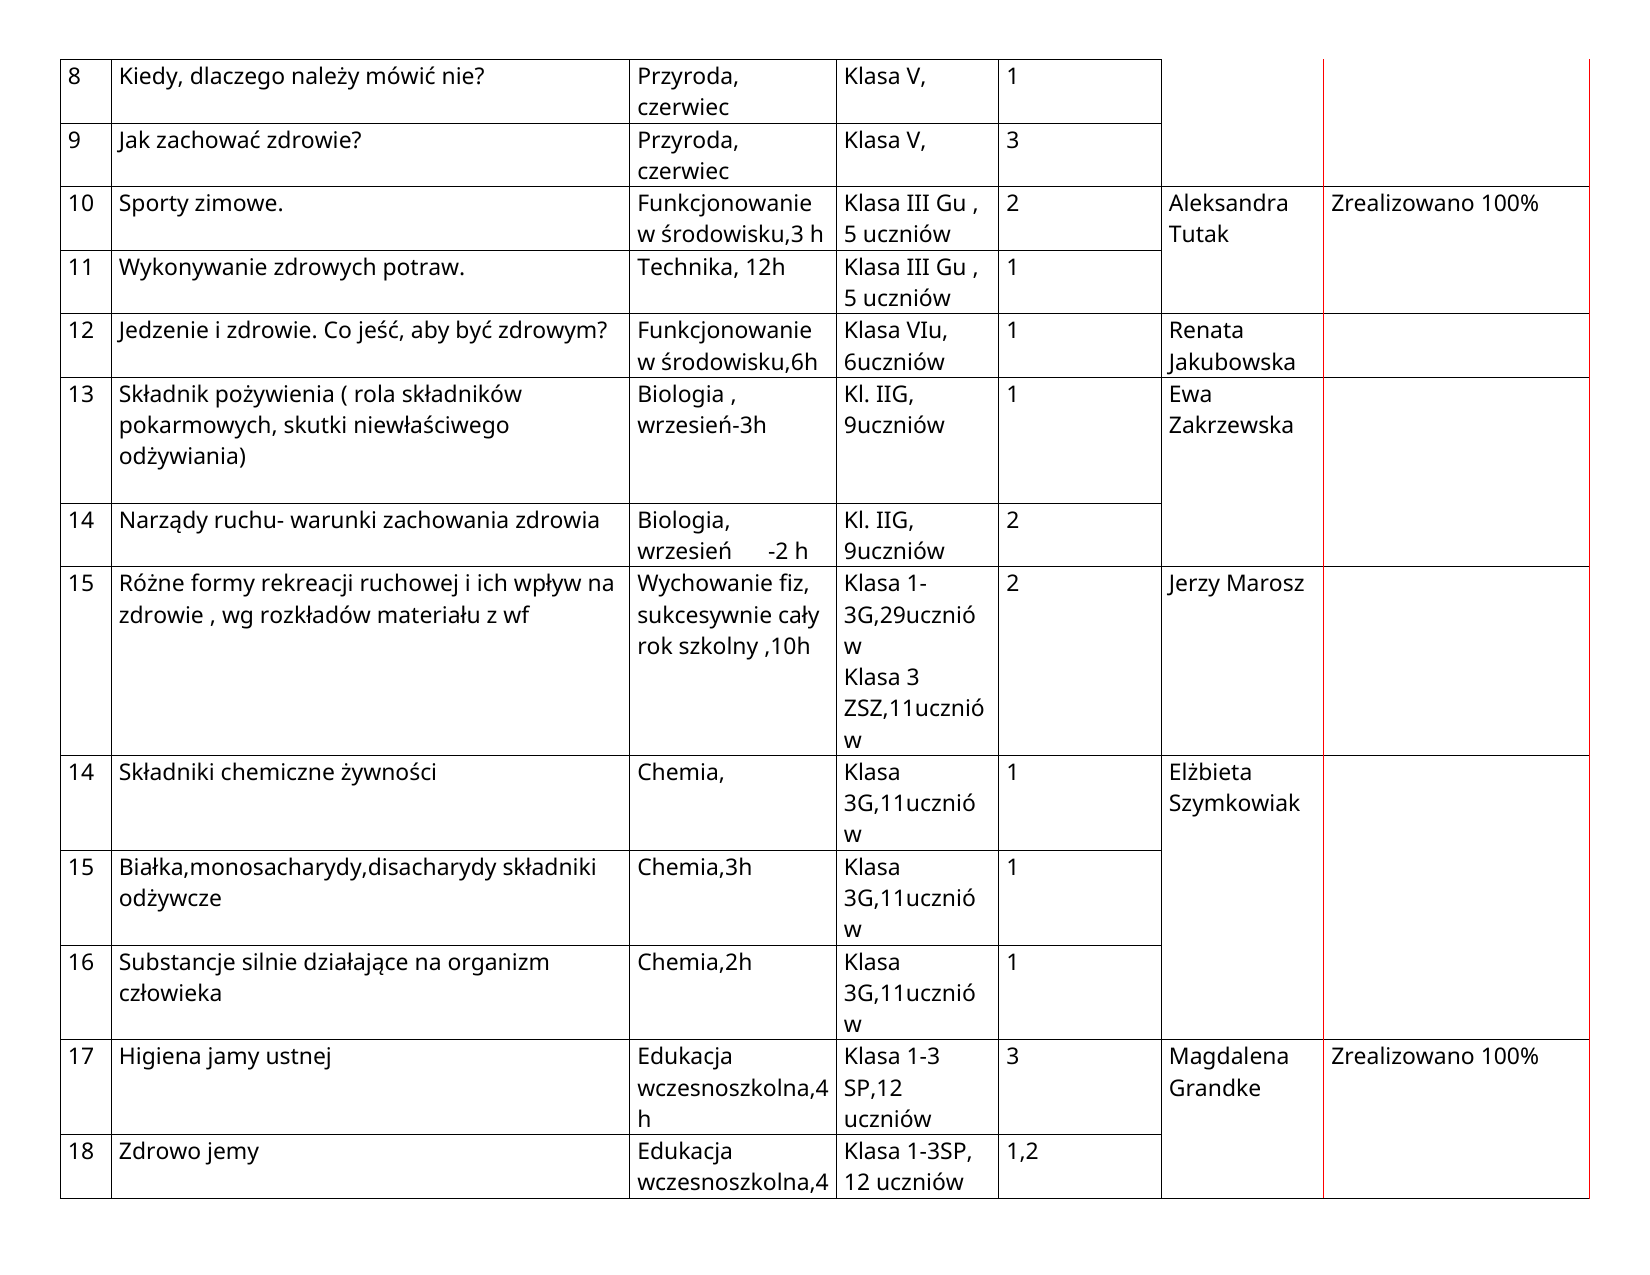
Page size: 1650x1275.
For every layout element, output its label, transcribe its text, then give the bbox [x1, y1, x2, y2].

table_cell 3 [999, 124, 1161, 186]
table_cell 2 [999, 504, 1161, 566]
table_cell 9 [61, 124, 111, 186]
table_cell [1324, 378, 1589, 566]
table_cell Biologia , wrzesień-3h [630, 378, 836, 503]
table_cell Klasa III Gu , 5 uczniów [837, 187, 998, 250]
table_cell Wykonywanie zdrowych potraw. [112, 251, 629, 313]
table_cell 17 [61, 1040, 111, 1134]
table_cell Wychowanie fiz, sukcesywnie cały rok szkolny ,10h [630, 567, 836, 755]
table_cell Kl. IIG, 9uczniów [837, 504, 998, 566]
table_cell Klasa 3G,11uczniów [837, 756, 998, 850]
table_cell Zdrowo jemy [112, 1135, 629, 1198]
table_cell [1324, 567, 1589, 755]
table_cell Klasa 1-3 SP,12 uczniów [837, 1040, 998, 1134]
table_cell Edukacja wczesnoszkolna,4h [630, 1040, 836, 1134]
table_cell 14 [61, 756, 111, 850]
table_cell Renata Jakubowska [1162, 314, 1323, 377]
table_cell Jerzy Marosz [1162, 567, 1323, 755]
table_cell [1324, 756, 1589, 1039]
table_cell Kiedy, dlaczego należy mówić nie? [112, 60, 629, 123]
table_cell 1 [999, 314, 1161, 377]
table_cell 8 [61, 60, 111, 123]
table_cell Klasa III Gu , 5 uczniów [837, 251, 998, 313]
table_cell 1 [999, 851, 1161, 944]
table_cell Klasa VIu, 6uczniów [837, 314, 998, 377]
table_cell Technika, 12h [630, 251, 836, 313]
table_cell Higiena jamy ustnej [112, 1040, 629, 1134]
table_cell Substancje silnie działające na organizm człowieka [112, 946, 629, 1039]
table_cell Funkcjonowanie w środowisku,6h [630, 314, 836, 377]
table_cell 16 [61, 946, 111, 1039]
table_cell 1 [999, 60, 1161, 123]
table_cell 2 [999, 567, 1161, 755]
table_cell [837, 1135, 998, 1198]
table_cell 12 [61, 314, 111, 377]
table_cell Klasa V, [837, 124, 998, 186]
table_cell 11 [61, 251, 111, 313]
table_cell Składniki chemiczne żywności [112, 756, 629, 850]
table_cell Chemia,3h [630, 851, 836, 944]
table_cell 1 [999, 251, 1161, 313]
table_cell Białka,monosacharydy,disacharydy składniki odżywcze [112, 851, 629, 944]
table_cell Chemia,2h [630, 946, 836, 1039]
table_cell 10 [61, 187, 111, 250]
table_cell Jedzenie i zdrowie. Co jeść, aby być zdrowym? [112, 314, 629, 377]
table_cell 3 [999, 1040, 1161, 1134]
table_cell Zrealizowano 100% [1324, 1040, 1589, 1198]
table_cell Składnik pożywienia ( rola składników pokarmowych, skutki niewłaściwego odżywiania) [112, 378, 629, 503]
table_cell 18 [61, 1135, 111, 1198]
table_cell Chemia, [630, 756, 836, 850]
table_cell 2 [999, 187, 1161, 250]
table_cell Aleksandra Tutak [1162, 187, 1323, 313]
table_cell Elżbieta Szymkowiak [1162, 756, 1323, 1039]
table_cell 1,2 [999, 1135, 1161, 1198]
table_cell 1 [999, 378, 1161, 503]
table_cell Klasa 1-3G,29uczniów Klasa 3 ZSZ,11uczniów [837, 567, 998, 755]
table_cell Klasa 3G,11uczniów [837, 851, 998, 944]
table_cell Klasa 3G,11uczniów [837, 946, 998, 1039]
table_cell Funkcjonowanie w środowisku,3 h [630, 187, 836, 250]
table_cell Zrealizowano 100% [1324, 187, 1589, 313]
table_cell 15 [61, 567, 111, 755]
table_cell 13 [61, 378, 111, 503]
table_cell Przyroda, czerwiec [630, 60, 836, 123]
table_cell Klasa V, [837, 60, 998, 123]
table_cell Jak zachować zdrowie? [112, 124, 629, 186]
table_cell [1324, 314, 1589, 377]
table_cell Ewa Zakrzewska [1162, 378, 1323, 566]
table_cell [630, 1135, 836, 1198]
table_cell Sporty zimowe. [112, 187, 629, 250]
table_cell Biologia, wrzesień -2 h [630, 504, 836, 566]
table_cell Magdalena Grandke [1162, 1040, 1323, 1198]
table_cell Narządy ruchu- warunki zachowania zdrowia [112, 504, 629, 566]
table_cell 15 [61, 851, 111, 944]
table_cell 1 [999, 756, 1161, 850]
table_cell Różne formy rekreacji ruchowej i ich wpływ na zdrowie , wg rozkładów materiału z wf [112, 567, 629, 755]
table_cell 14 [61, 504, 111, 566]
table_cell 1 [999, 946, 1161, 1039]
table_cell Kl. IIG, 9uczniów [837, 378, 998, 503]
table_cell Przyroda, czerwiec [630, 124, 836, 186]
